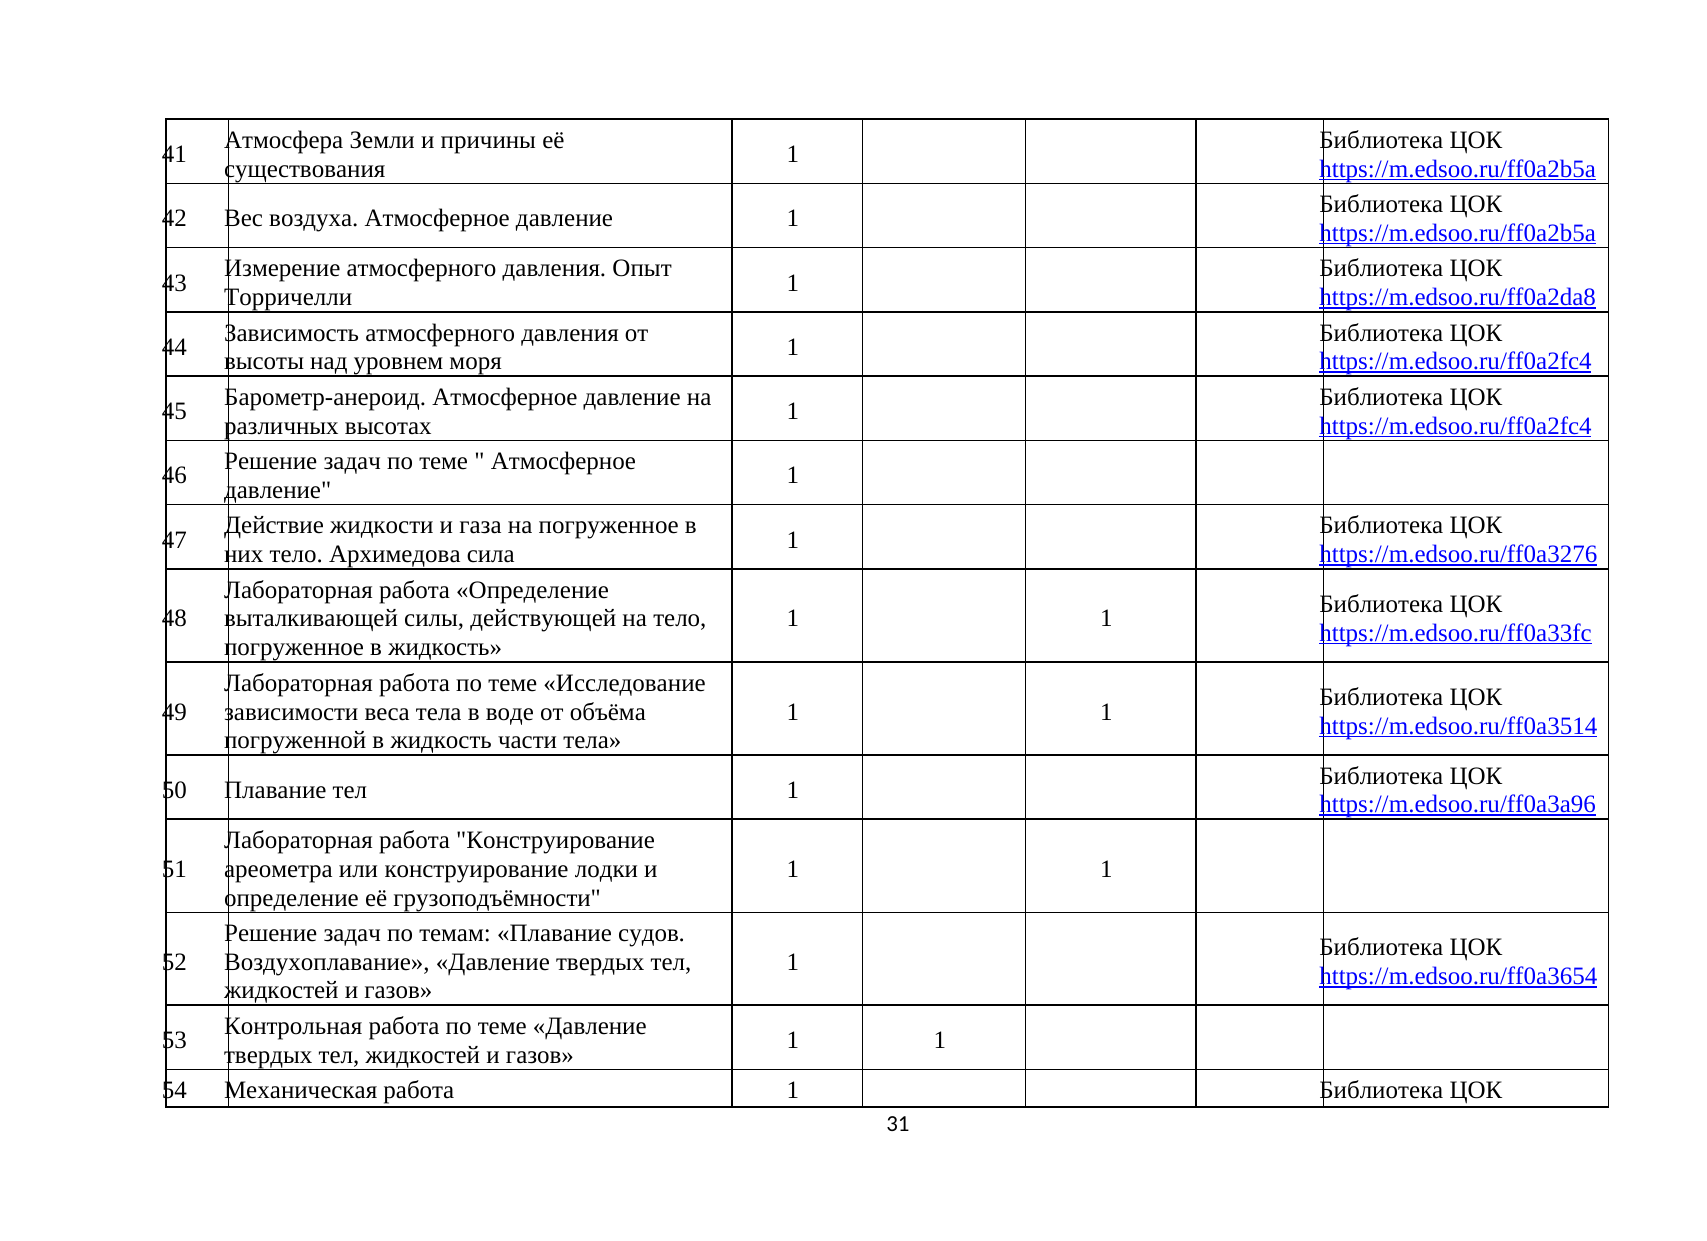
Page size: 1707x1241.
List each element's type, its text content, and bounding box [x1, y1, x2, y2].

table_cell Лабораторная работа «Определение выталкивающей силы, действующей на тело, погруженное в жидкость» [229, 570, 731, 661]
table_cell 1 [733, 441, 862, 504]
table_cell 50 [167, 756, 228, 818]
table_cell 1 [733, 570, 862, 661]
table_cell 1 [733, 913, 862, 1004]
table_cell [1197, 663, 1323, 754]
table_cell 1 [1026, 570, 1195, 661]
table_cell [1197, 377, 1323, 439]
table_cell [863, 913, 1025, 1004]
table_cell Контрольная работа по теме «Давление твердых тел, жидкостей и газов» [229, 1006, 731, 1069]
table_cell [863, 184, 1025, 247]
table_cell [863, 441, 1025, 504]
table_cell [863, 663, 1025, 754]
table_cell 45 [167, 377, 228, 439]
table_cell 1 [733, 505, 862, 568]
table_cell 52 [167, 913, 228, 1004]
table_cell Библиотека ЦОК https://m.edsoo.ru/ff0a2b5a [1324, 184, 1608, 247]
table_cell Библиотека ЦОК https://m.edsoo.ru/ff0a2fc4 [1324, 377, 1608, 439]
table_cell [1197, 184, 1323, 247]
table_cell [1197, 248, 1323, 311]
table_cell 48 [167, 570, 228, 661]
table_cell Лабораторная работа по теме «Исследование зависимости веса тела в воде от объёма погруженной в жидкость части тела» [229, 663, 731, 754]
table_cell [863, 248, 1025, 311]
table_cell 1 [1026, 663, 1195, 754]
table_cell 1 [733, 1070, 862, 1106]
table_cell [1324, 1006, 1608, 1069]
table_cell [863, 313, 1025, 375]
table_cell 53 [167, 1006, 228, 1069]
table_cell [1324, 441, 1608, 504]
table_cell 1 [733, 663, 862, 754]
table_cell [1197, 505, 1323, 568]
table_cell Библиотека ЦОК https://m.edsoo.ru/ff0a3276 [1324, 505, 1608, 568]
table_cell [1026, 1006, 1195, 1069]
table_cell Библиотека ЦОК https://m.edsoo.ru/ff0a2da8 [1324, 248, 1608, 311]
table_cell [863, 377, 1025, 439]
table_cell Лабораторная работа "Конструирование ареометра или конструирование лодки и определение её грузоподъёмности" [229, 820, 731, 911]
table_cell 54 [167, 1070, 228, 1106]
table_cell 1 [733, 184, 862, 247]
table_cell [1026, 120, 1195, 182]
table_cell 1 [733, 313, 862, 375]
table_cell Зависимость атмосферного давления от высоты над уровнем моря [229, 313, 731, 375]
table_cell Библиотека ЦОК https://m.edsoo.ru/ff0a2fc4 [1324, 313, 1608, 375]
table_cell [1026, 913, 1195, 1004]
table_cell [1197, 441, 1323, 504]
table_cell 1 [863, 1006, 1025, 1069]
table_cell 41 [167, 120, 228, 182]
table_cell [863, 570, 1025, 661]
table_cell Решение задач по темам: «Плавание судов. Воздухоплавание», «Давление твердых тел, жидкостей и газов» [229, 913, 731, 1004]
table_cell [1026, 1070, 1195, 1106]
table_cell 1 [733, 756, 862, 818]
table_cell 1 [733, 248, 862, 311]
table_cell 51 [167, 820, 228, 911]
table_cell [1026, 248, 1195, 311]
table_cell 43 [167, 248, 228, 311]
table_cell [863, 1070, 1025, 1106]
table_cell [863, 756, 1025, 818]
table_cell [1197, 820, 1323, 911]
table_cell 47 [167, 505, 228, 568]
table_cell Атмосфера Земли и причины её существования [229, 120, 731, 182]
table_cell Вес воздуха. Атмосферное давление [229, 184, 731, 247]
table_cell Действие жидкости и газа на погруженное в них тело. Архимедова сила [229, 505, 731, 568]
table_cell 42 [167, 184, 228, 247]
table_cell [1324, 1070, 1608, 1106]
table_cell Механическая работа [229, 1070, 731, 1106]
table_cell 44 [167, 313, 228, 375]
table_cell [1324, 820, 1608, 911]
table_cell 46 [167, 441, 228, 504]
table_cell Барометр-анероид. Атмосферное давление на различных высотах [229, 377, 731, 439]
table_cell [1197, 756, 1323, 818]
table_cell [1026, 184, 1195, 247]
table_cell 49 [167, 663, 228, 754]
table_cell 1 [733, 1006, 862, 1069]
table_cell [1197, 913, 1323, 1004]
table_cell Библиотека ЦОК https://m.edsoo.ru/ff0a3a96 [1324, 756, 1608, 818]
table_cell Решение задач по теме " Атмосферное давление" [229, 441, 731, 504]
table_cell [1197, 120, 1323, 182]
table_cell [1197, 313, 1323, 375]
table_cell [1197, 1070, 1323, 1106]
table_cell Измерение атмосферного давления. Опыт Торричелли [229, 248, 731, 311]
table_cell [1026, 313, 1195, 375]
table_cell 1 [1026, 820, 1195, 911]
table_cell [863, 820, 1025, 911]
table_cell Библиотека ЦОК https://m.edsoo.ru/ff0a2b5a [1324, 120, 1608, 182]
table_cell Библиотека ЦОК https://m.edsoo.ru/ff0a33fc [1324, 570, 1608, 661]
table_cell 1 [733, 120, 862, 182]
table_cell Библиотека ЦОК https://m.edsoo.ru/ff0a3514 [1324, 663, 1608, 754]
table_cell 1 [733, 377, 862, 439]
table_cell [1026, 756, 1195, 818]
table_cell 1 [733, 820, 862, 911]
table_cell [1026, 377, 1195, 439]
table_cell [1197, 1006, 1323, 1069]
table_cell [1197, 570, 1323, 661]
table_cell [1026, 505, 1195, 568]
table_cell Плавание тел [229, 756, 731, 818]
table_cell [863, 505, 1025, 568]
table_cell [863, 120, 1025, 182]
table_cell Библиотека ЦОК https://m.edsoo.ru/ff0a3654 [1324, 913, 1608, 1004]
table_cell [1026, 441, 1195, 504]
